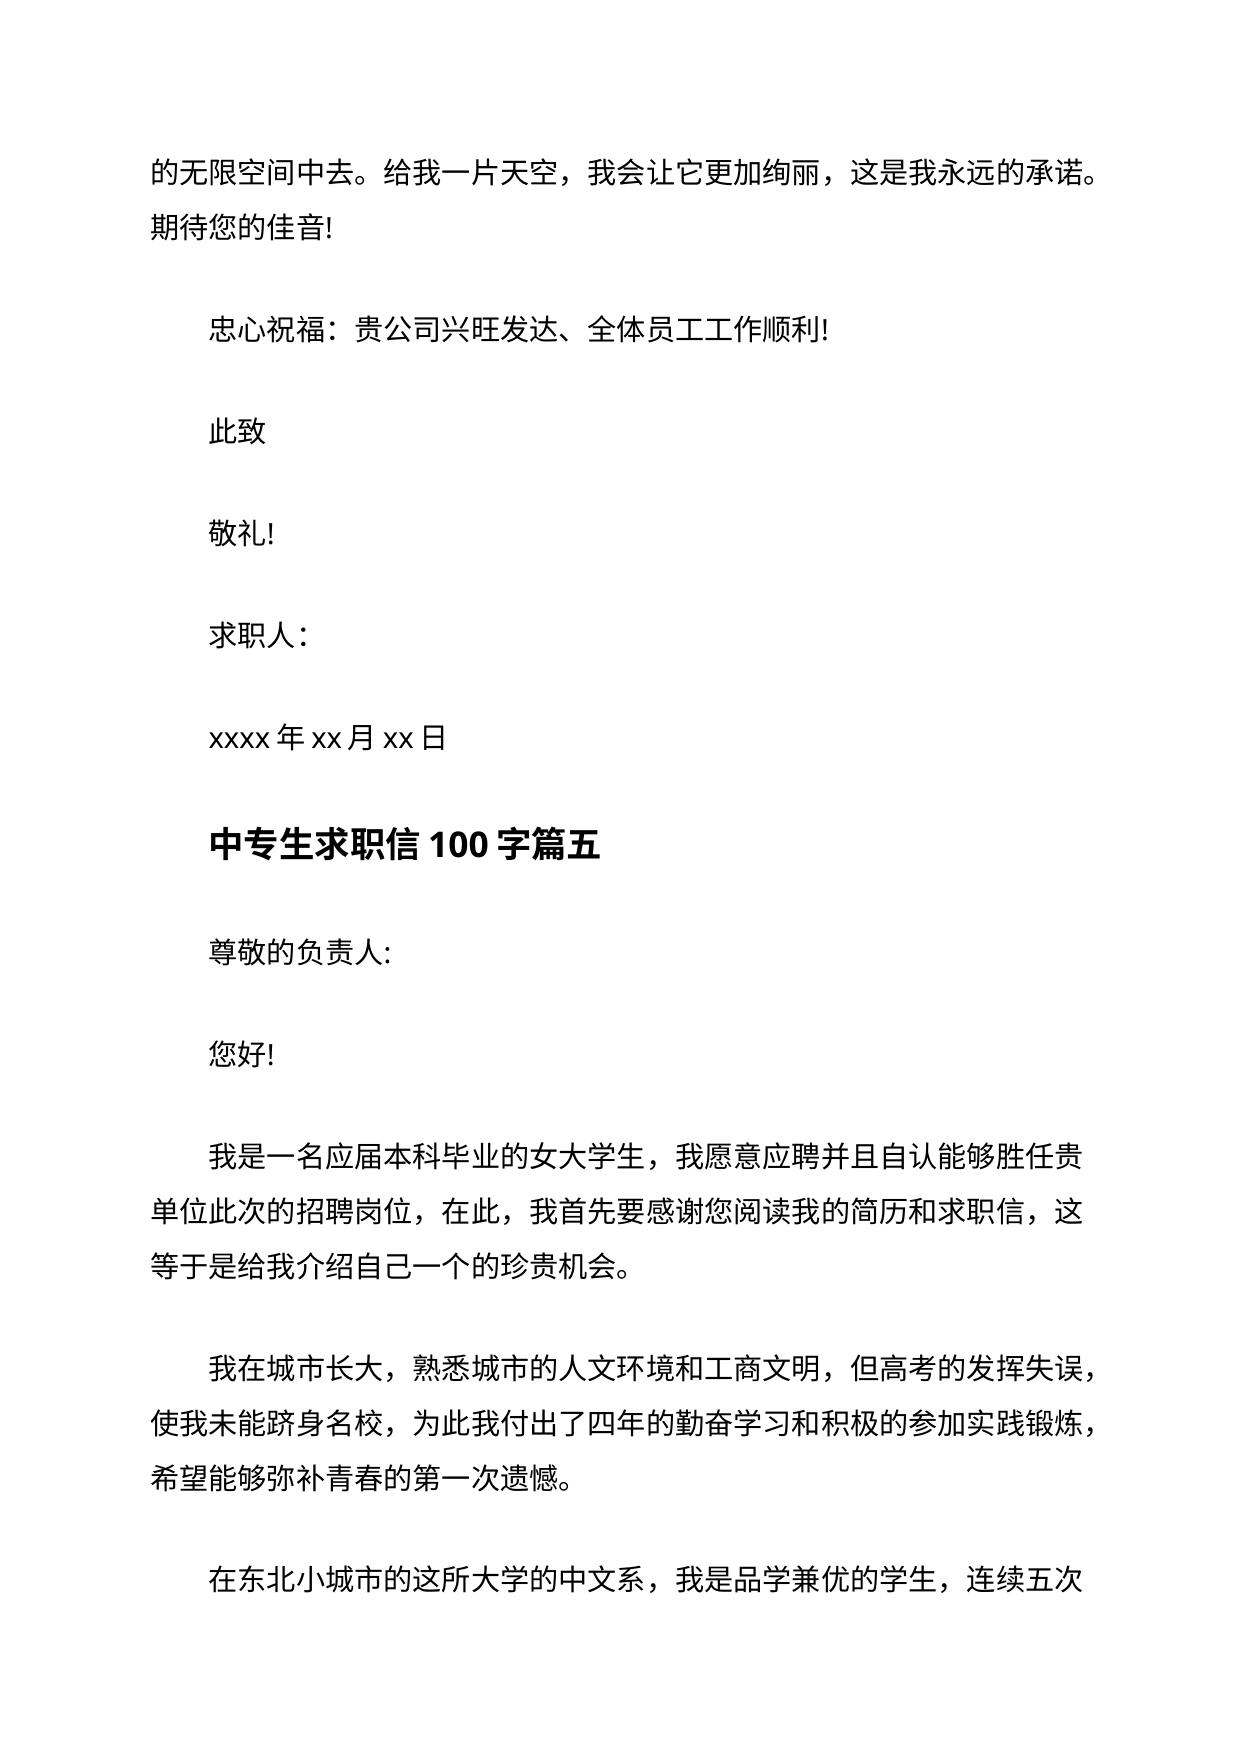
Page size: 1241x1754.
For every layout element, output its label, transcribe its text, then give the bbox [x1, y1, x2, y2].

text 敬礼! [150, 511, 1090, 553]
text 尊敬的负责人: [150, 930, 1090, 972]
text 我是一名应届本科毕业的女大学生，我愿意应聘并且自认能够胜任贵单位此次的招聘岗位，在此，我首先要感谢您阅读我的简历和求职信，这等于是给我介绍自己一个的珍贵机会。 [150, 1134, 1090, 1286]
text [150, 150, 1090, 247]
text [150, 1557, 1090, 1599]
text 我在城市长大，熟悉城市的人文环境和工商文明，但高考的发挥失误，使我未能跻身名校，为此我付出了四年的勤奋学习和积极的参加实践锻炼，希望能够弥补青春的第一次遗憾。 [150, 1345, 1090, 1497]
text 忠心祝福：贵公司兴旺发达、全体员工工作顺利! [150, 307, 1090, 349]
text xxxx年xx月xx日 [150, 714, 1090, 757]
text 此致 [150, 409, 1090, 451]
text 您好! [150, 1032, 1090, 1074]
text 求职人： [150, 613, 1090, 655]
text 中专生求职信100字篇五 [150, 816, 1090, 868]
